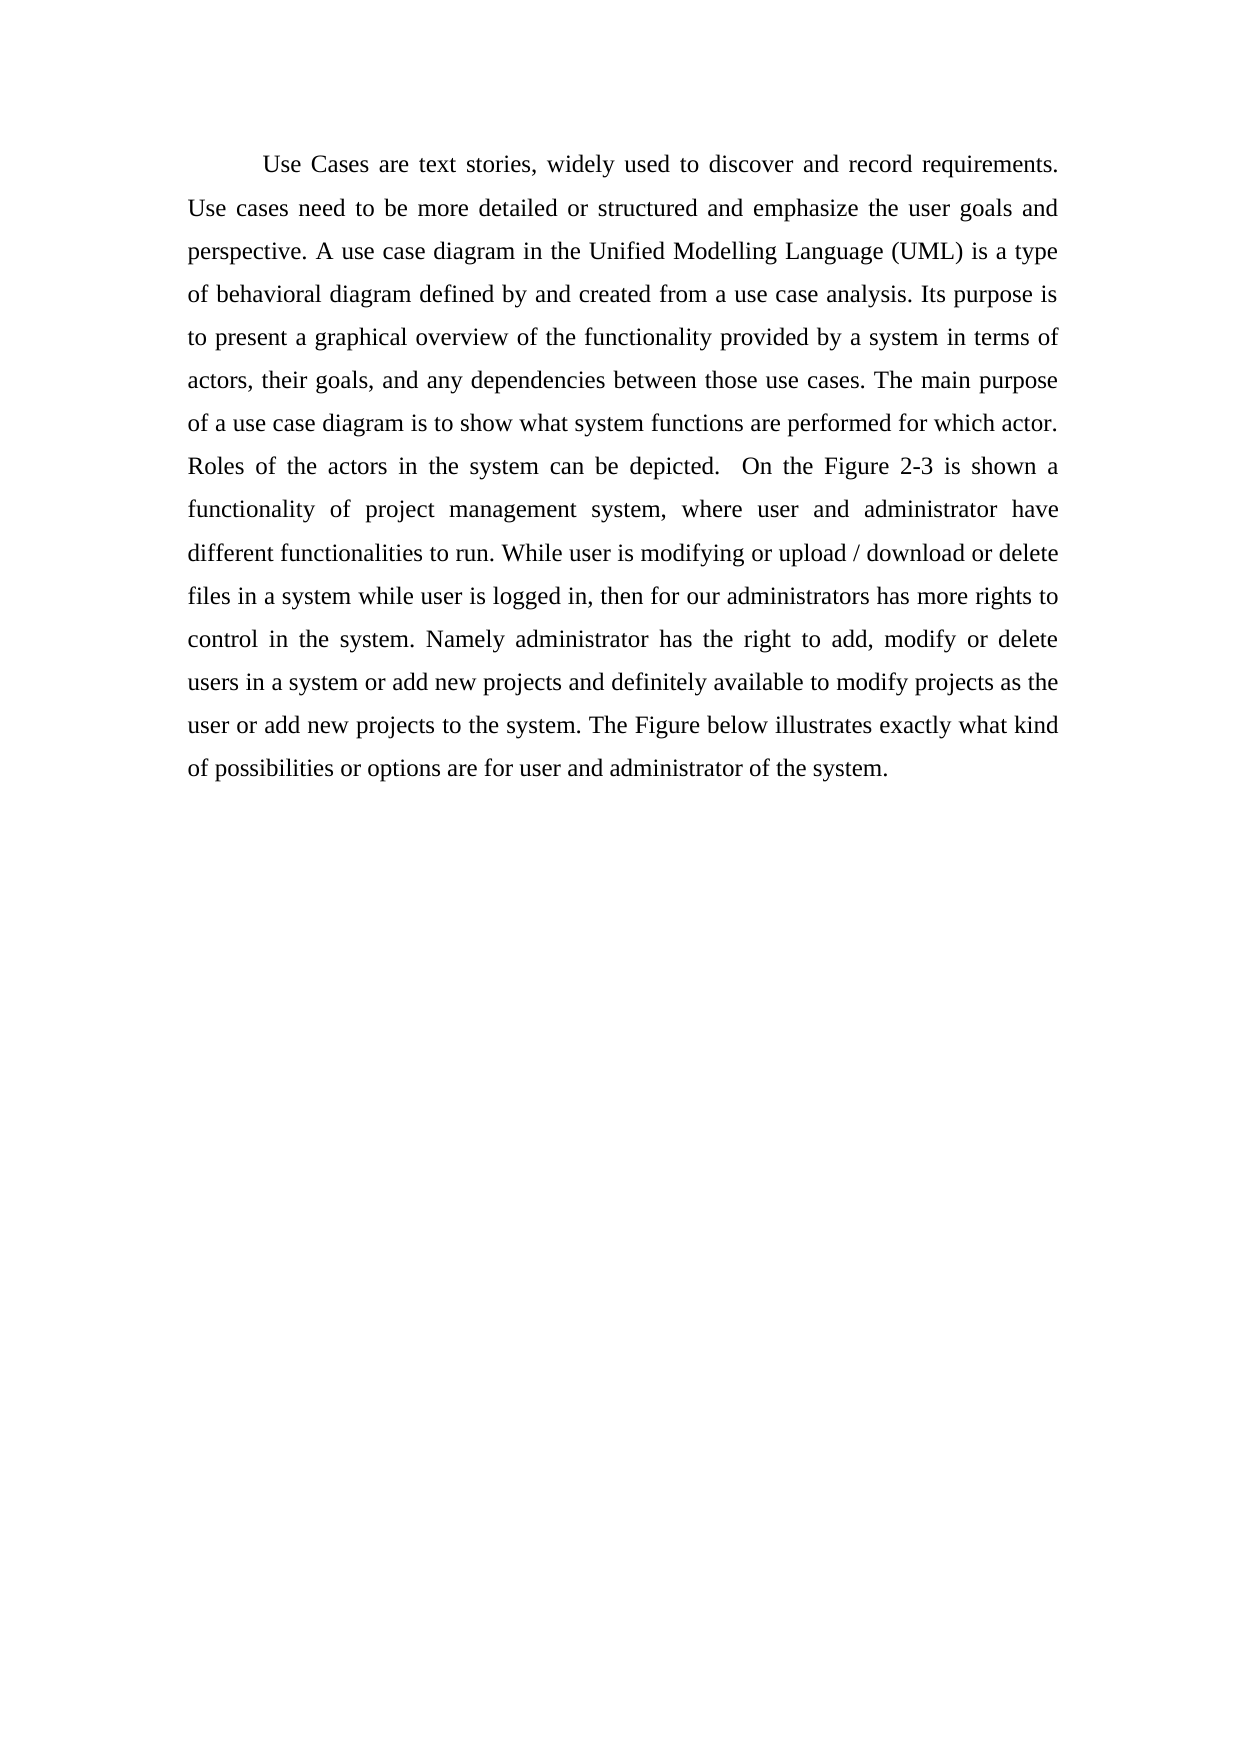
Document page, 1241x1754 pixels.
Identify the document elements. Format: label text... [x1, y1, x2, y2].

text Use Cases are text stories, widely used to discover and record requirements. Use cases need to be more detailed or structured and emphasize the user goals and perspective. A use case diagram in the Unified Modelling Language (UML) is a type of behavioral diagram defined by and created from a use case analysis. Its purpose is to present a graphical overview of the functionality provided by a system in terms of actors, their goals, and any dependencies between those use cases. The main purpose of a use case diagram is to show what system functions are performed for which actor. Roles of the actors in the system can be depicted. On the Figure 2-3 is shown a functionality of project management system, where user and administrator have different functionalities to run. While user is modifying or upload / download or delete files in a system while user is logged in, then for our administrators has more rights to control in the system. Namely administrator has the right to add, modify or delete users in a system or add new projects and definitely available to modify projects as the user or add new projects to the system. The Figure below illustrates exactly what kind of possibilities or options are for user and administrator of the system. [187, 149, 1059, 782]
